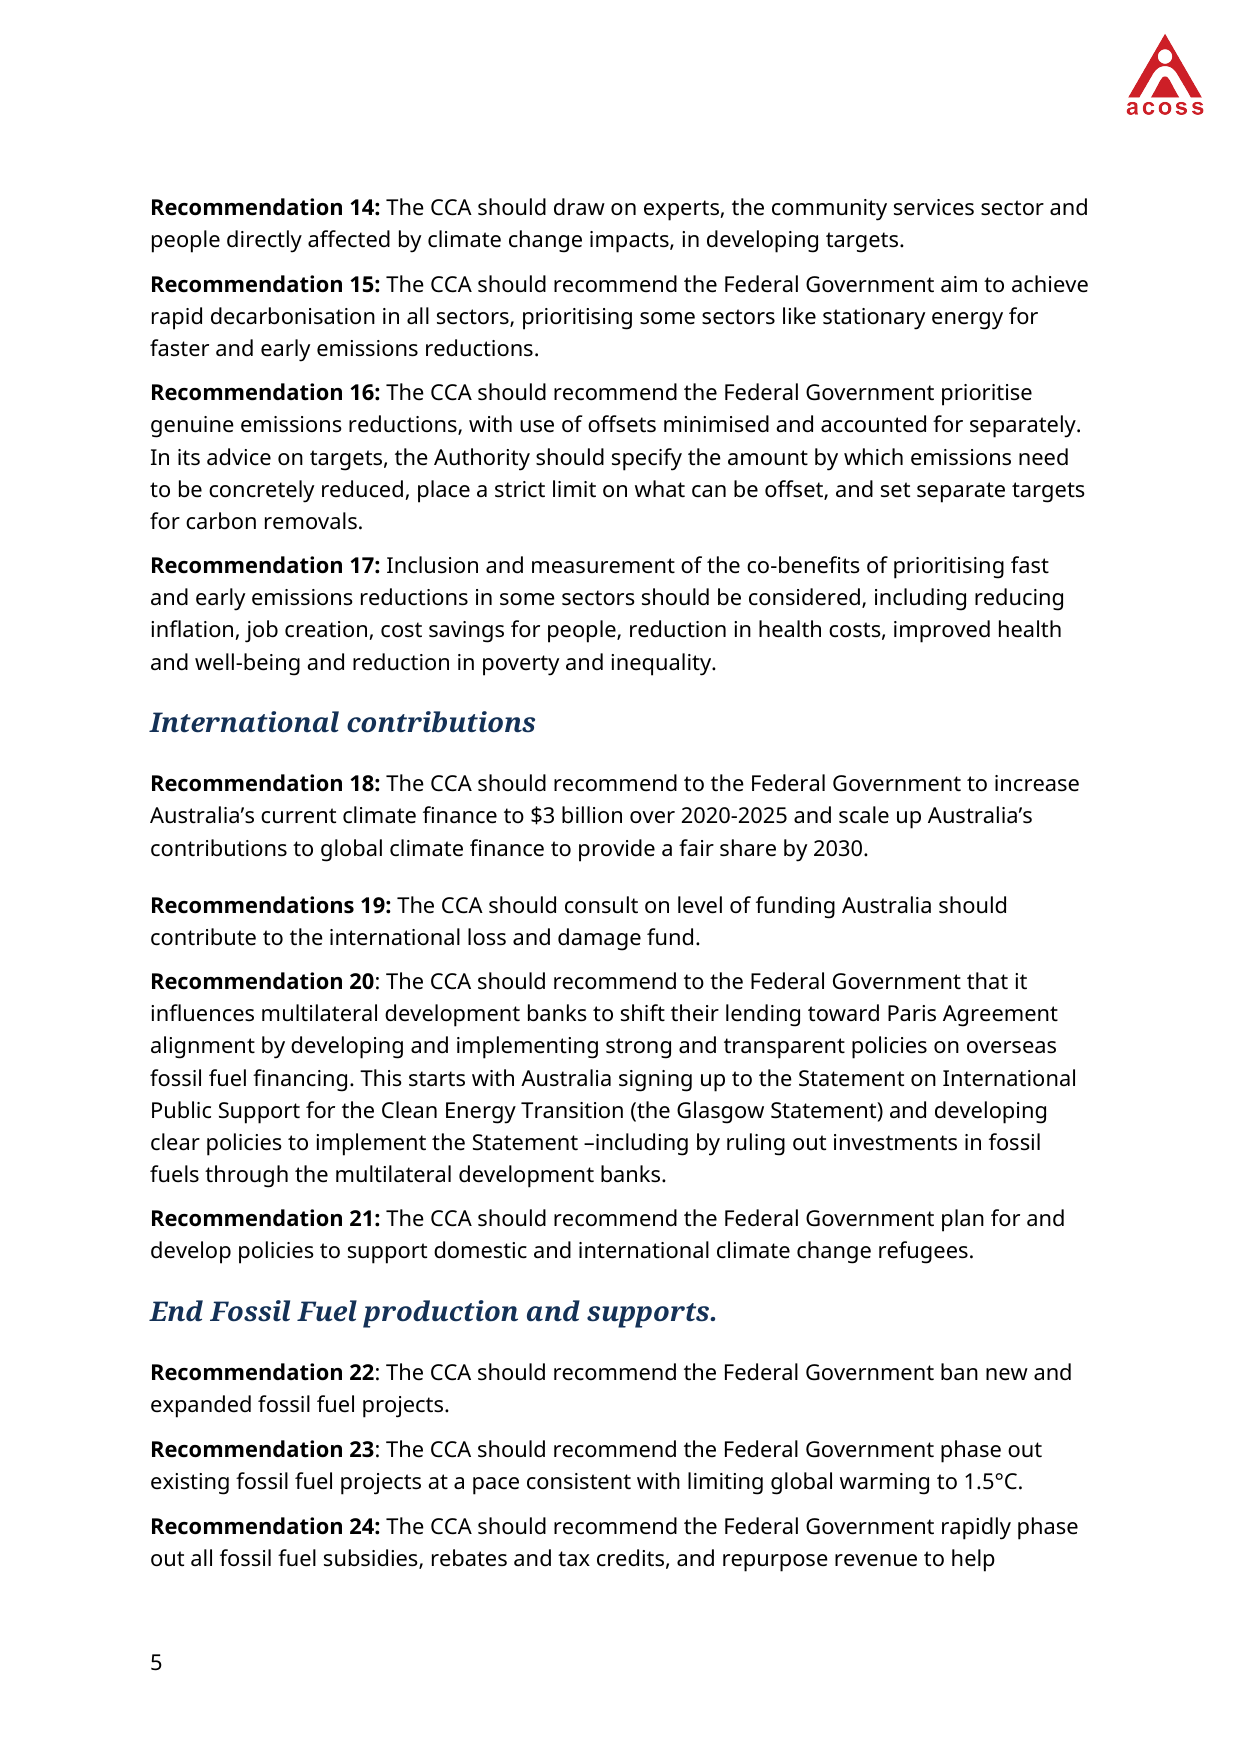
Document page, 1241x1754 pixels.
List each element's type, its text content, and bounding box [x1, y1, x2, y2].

text Recommendation 17: Inclusion and measurement of the co-benefits of prioritising fast and early emissions reductions in some sectors should be considered, including reducing inflation, job creation, cost savings for people, reduction in health costs, improved health and well-being and reduction in poverty and inequality. [150, 550, 1090, 676]
text Recommendation 15: The CCA should recommend the Federal Government aim to achieve rapid decarbonisation in all sectors, prioritising some sectors like stationary energy for faster and early emissions reductions. [150, 269, 1090, 363]
text Recommendation 18: The CCA should recommend to the Federal Government to increase Australia’s current climate finance to $3 billion over 2020-2025 and scale up Australia’s contributions to global climate finance to provide a fair share by 2030. [150, 768, 1090, 862]
text Recommendation 16: The CCA should recommend the Federal Government prioritise genuine emissions reductions, with use of offsets minimised and accounted for separately. In its advice on targets, the Authority should specify the amount by which emissions need to be concretely reduced, place a strict limit on what can be offset, and set separate targets for carbon removals. [150, 377, 1090, 536]
text Recommendation 20: The CCA should recommend to the Federal Government that it influences multilateral development banks to shift their lending toward Paris Agreement alignment by developing and implementing strong and transparent policies on overseas fossil fuel financing. This starts with Australia signing up to the Statement on International Public Support for the Clean Energy Transition (the Glasgow Statement) and developing clear policies to implement the Statement –including by ruling out investments in fossil fuels through the multilateral development banks. [150, 966, 1090, 1189]
picture [1090, 0, 1240, 149]
text Recommendation 14: The CCA should draw on experts, the community services sector and people directly affected by climate change impacts, in developing targets. [150, 192, 1090, 254]
subtitle End Fossil Fuel production and supports. [150, 1293, 1090, 1329]
text Recommendations 19: The CCA should consult on level of funding Australia should contribute to the international loss and damage fund. [150, 890, 1090, 952]
subtitle International contributions [150, 704, 1090, 741]
text Recommendation 21: The CCA should recommend the Federal Government plan for and develop policies to support domestic and international climate change refugees. [150, 1203, 1090, 1265]
text Recommendation 22: The CCA should recommend the Federal Government ban new and expanded fossil fuel projects. [150, 1357, 1090, 1419]
text Recommendation 23: The CCA should recommend the Federal Government phase out existing fossil fuel projects at a pace consistent with limiting global warming to 1.5°C. [150, 1434, 1090, 1496]
